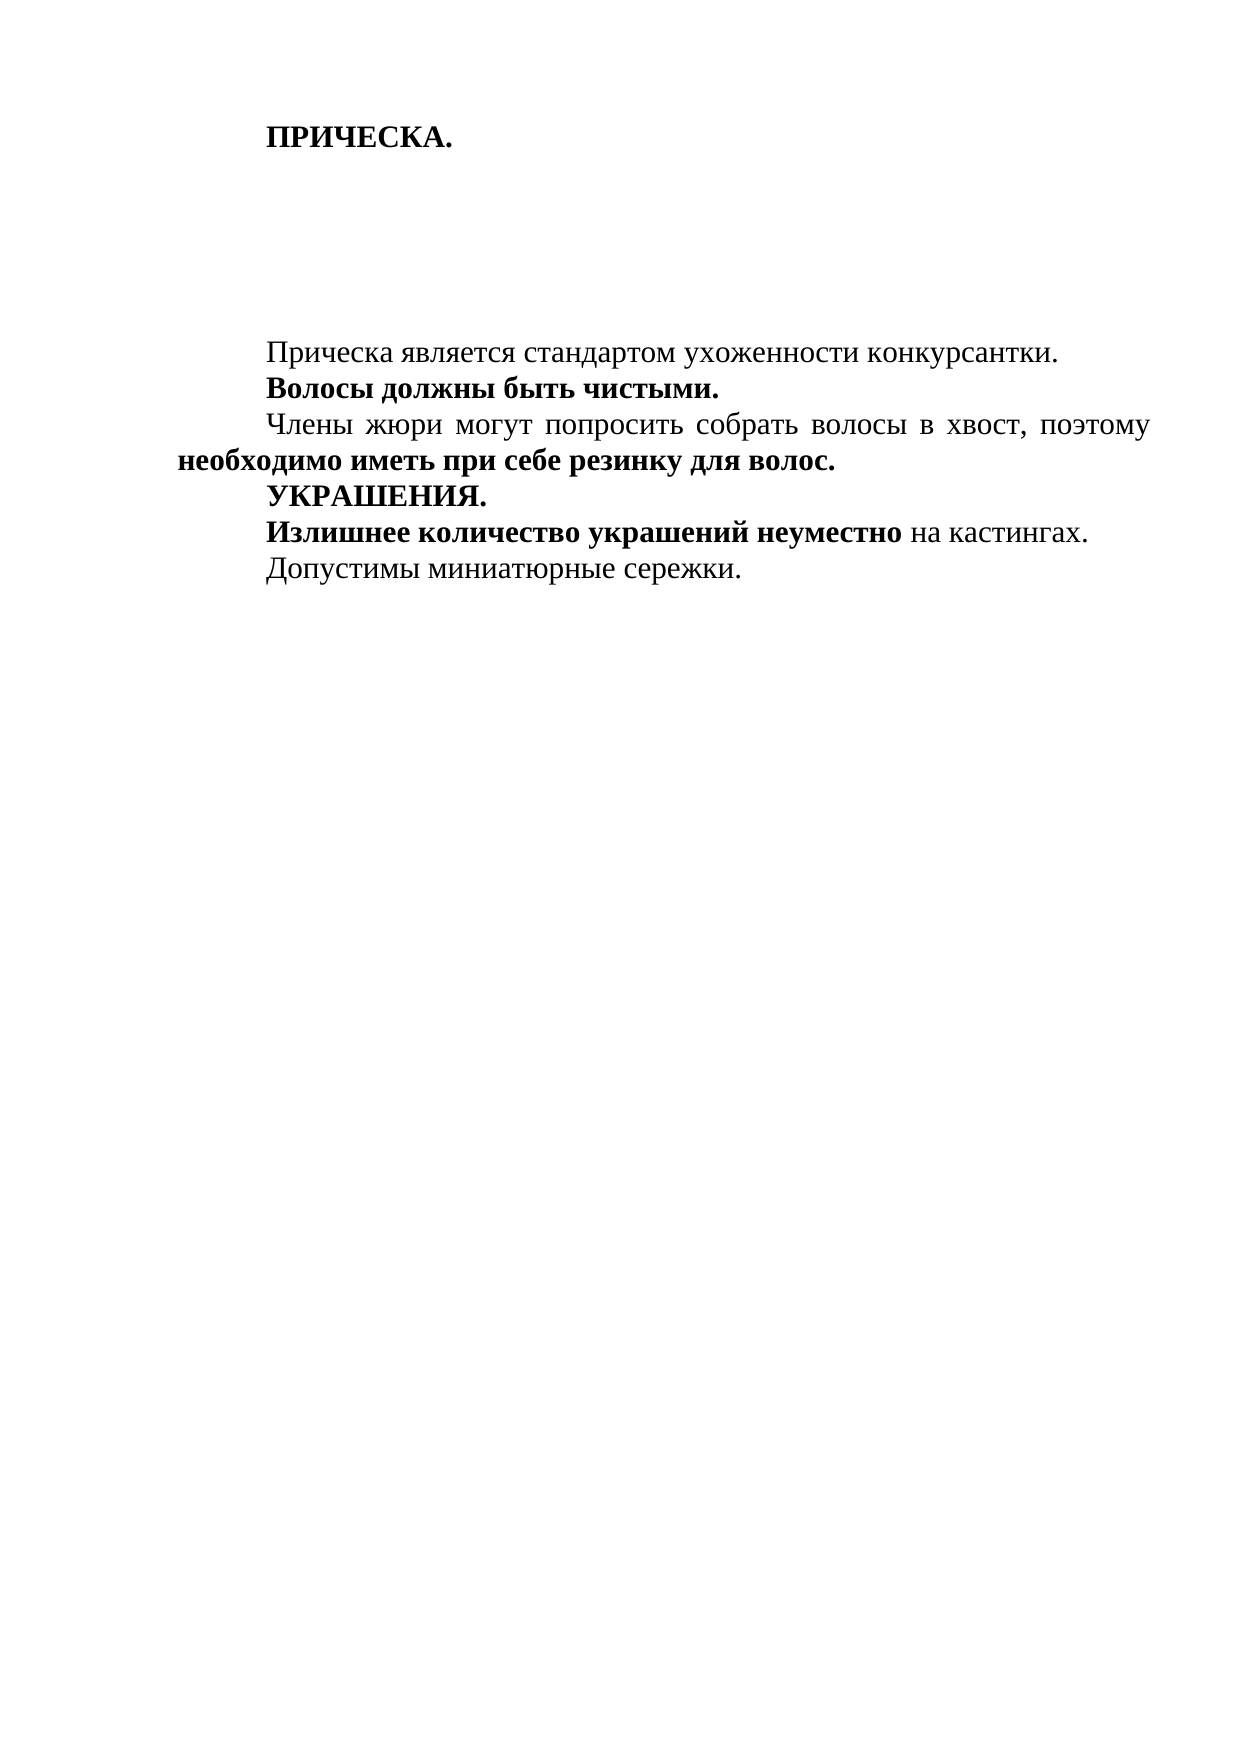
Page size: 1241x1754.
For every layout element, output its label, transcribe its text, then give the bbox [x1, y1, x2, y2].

text Прическа является стандартом ухоженности конкурсантки. [177, 334, 1152, 370]
text Члены жюри могут попросить собрать волосы в хвост, поэтому необходимо иметь при себе резинку для волос. [177, 406, 1152, 477]
text Излишнее количество украшений неуместно на кастингах. [177, 513, 1152, 549]
text Волосы должны быть чистыми. [177, 370, 1152, 406]
text ПРИЧЕСКА. [177, 118, 1152, 154]
text Допустимы миниатюрные сережки. [177, 549, 1152, 585]
text УКРАШЕНИЯ. [177, 477, 1152, 513]
